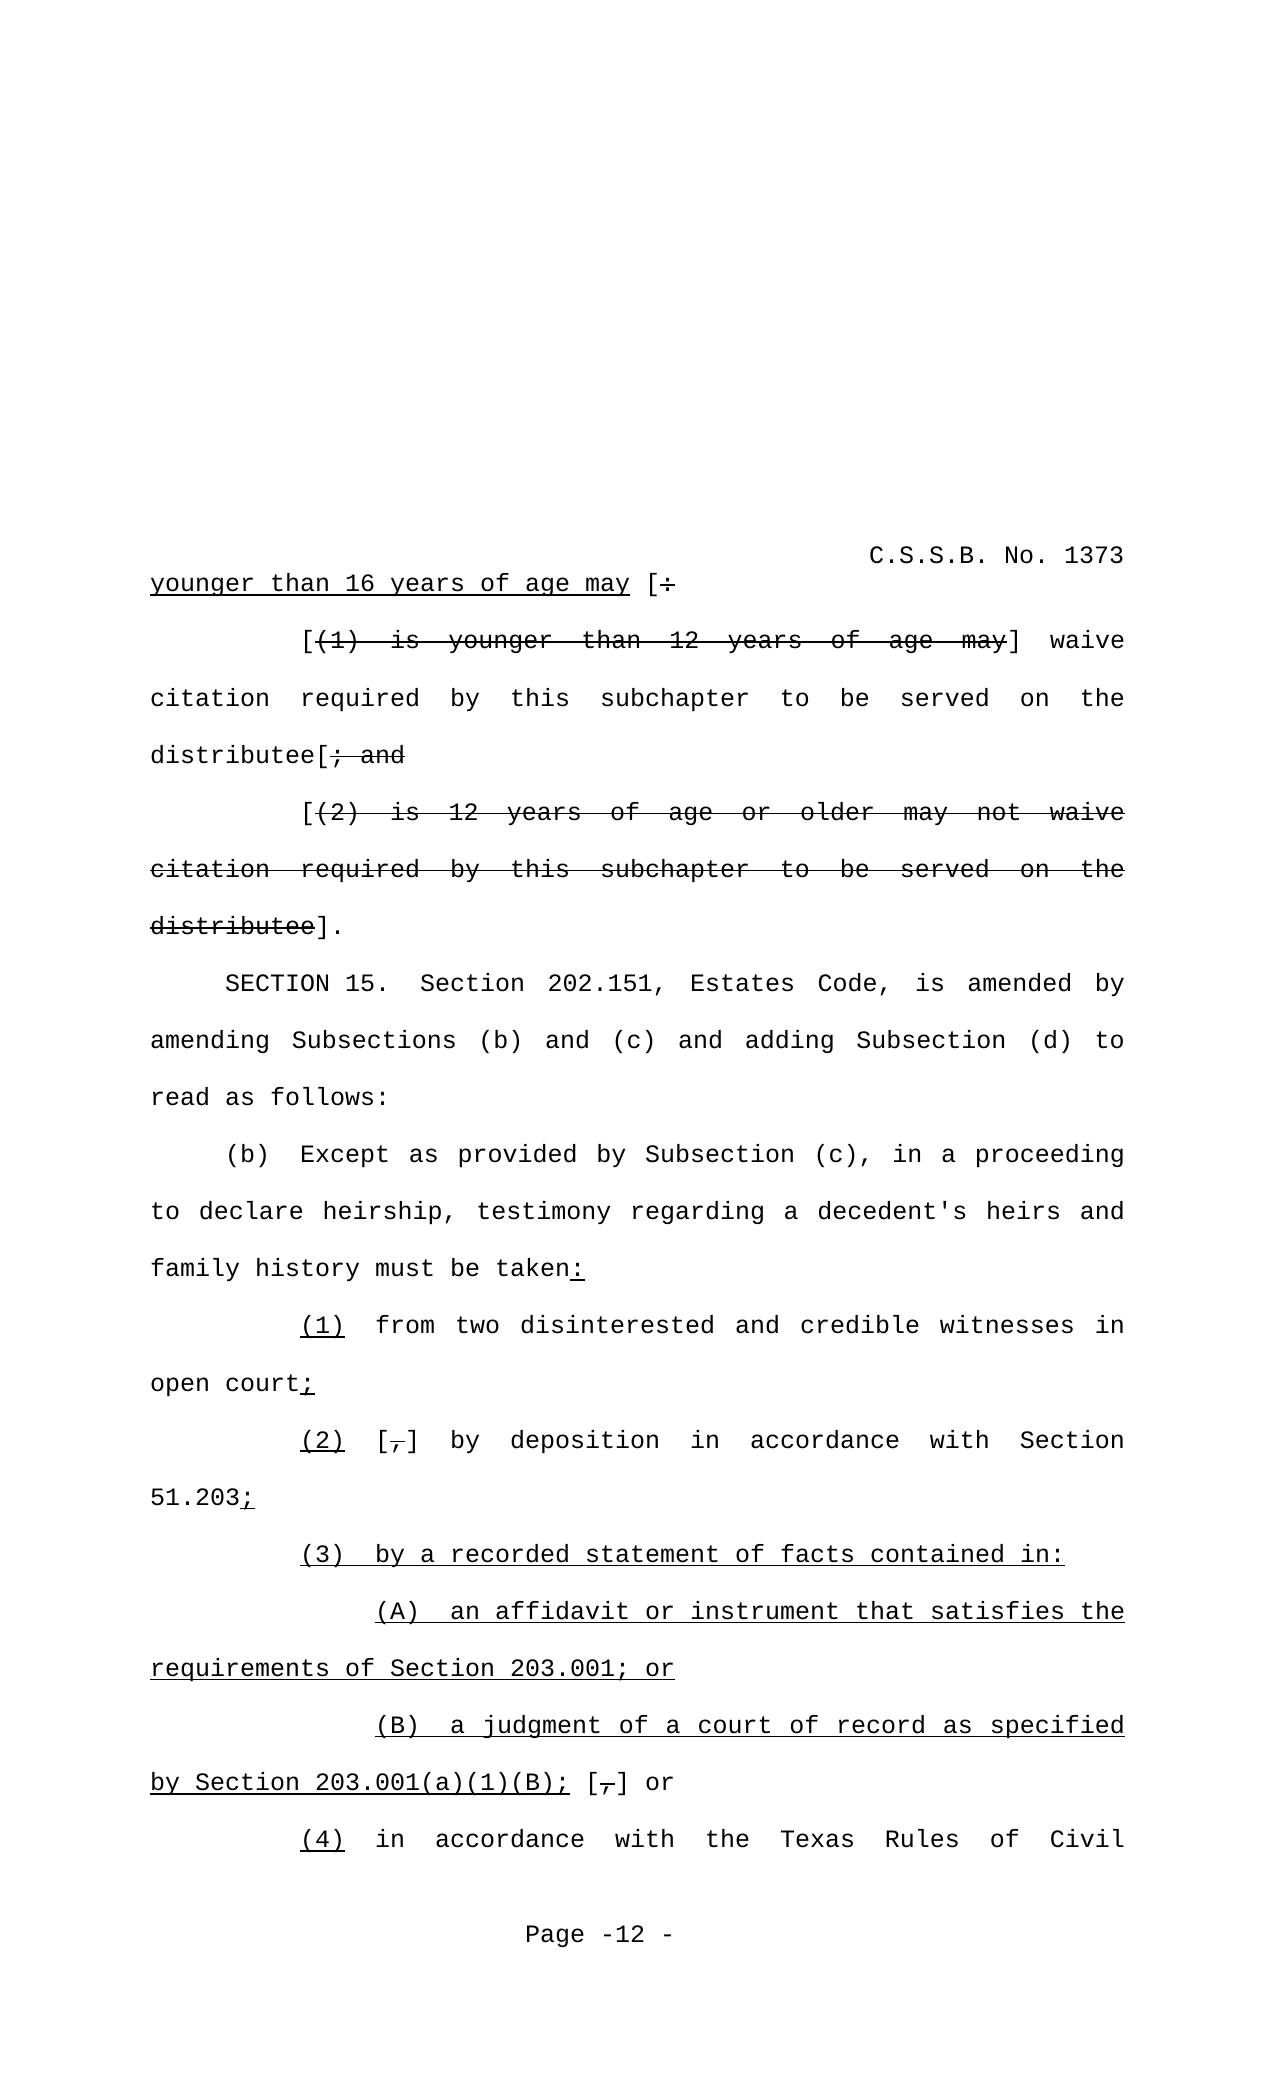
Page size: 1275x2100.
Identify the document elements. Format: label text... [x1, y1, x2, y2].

text (B) a judgment of a court of record as specified by Section 203.001(a)(1)(B); [,] or [150, 1712, 1125, 1798]
text [(2) is 12 years of age or older may not waive citation required by this subchapter to be served on the distributee]. [150, 799, 1125, 870]
text SECTION 15. Section 202.151, Estates Code, is amended by amending Subsections (b) and (c) and adding Subsection (d) to read as follows: [150, 970, 1125, 1113]
text [(2) is 12 years of age or older may not waive citation required by this subchapter to be served on the distributee]. [150, 871, 1125, 942]
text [150, 571, 1125, 599]
text (3) by a recorded statement of facts contained in: [150, 1541, 1125, 1570]
text [(1) is younger than 12 years of age may] waive citation required by this subchapter to be served on the distributee[; and [150, 628, 1125, 771]
text (2) [,] by deposition in accordance with Section 51.203; [150, 1427, 1125, 1513]
text (1) from two disinterested and credible witnesses in open court; [150, 1313, 1125, 1398]
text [150, 1827, 1125, 1855]
text (b) Except as provided by Subsection (c), in a proceeding to declare heirship, testimony regarding a decedent's heirs and family history must be taken: [150, 1142, 1125, 1284]
text (A) an affidavit or instrument that satisfies the requirements of Section 203.001; or [150, 1598, 1125, 1684]
